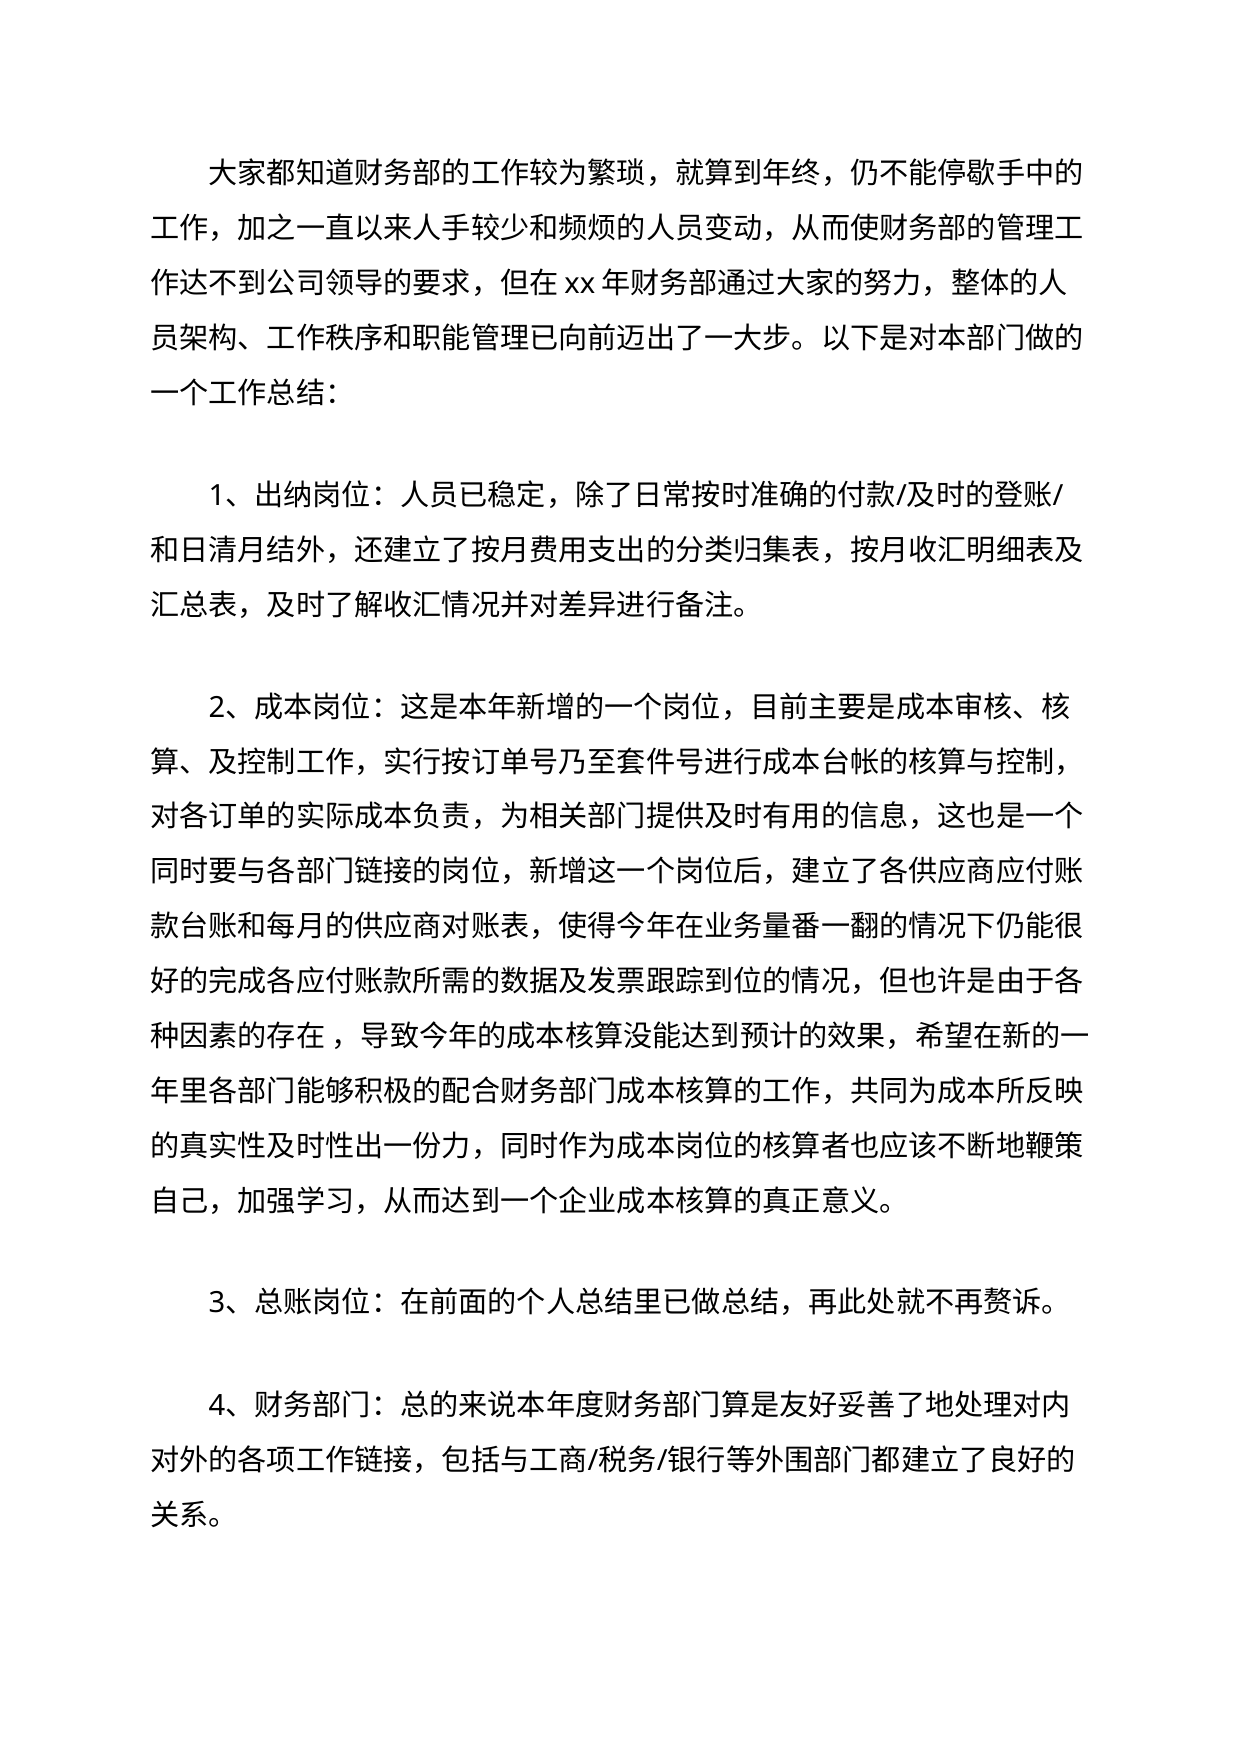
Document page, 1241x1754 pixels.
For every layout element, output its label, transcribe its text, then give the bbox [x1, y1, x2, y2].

text 3、总账岗位：在前面的个人总结里已做总结，再此处就不再赘诉。 [150, 1279, 1090, 1321]
text 大家都知道财务部的工作较为繁琐，就算到年终，仍不能停歇手中的工作，加之一直以来人手较少和频烦的人员变动，从而使财务部的管理工作达不到公司领导的要求，但在xx年财务部通过大家的努力，整体的人员架构、工作秩序和职能管理已向前迈出了一大步。以下是对本部门做的一个工作总结： [150, 150, 1090, 412]
text 4、财务部门：总的来说本年度财务部门算是友好妥善了地处理对内对外的各项工作链接，包括与工商/税务/银行等外围部门都建立了良好的关系。 [150, 1381, 1090, 1533]
text 2、成本岗位：这是本年新增的一个岗位，目前主要是成本审核、核算、及控制工作，实行按订单号乃至套件号进行成本台帐的核算与控制，对各订单的实际成本负责，为相关部门提供及时有用的信息，这也是一个同时要与各部门链接的岗位，新增这一个岗位后，建立了各供应商应付账款台账和每月的供应商对账表，使得今年在业务量番一翻的情况下仍能很好的完成各应付账款所需的数据及发票跟踪到位的情况，但也许是由于各种因素的存在 ，导致今年的成本核算没能达到预计的效果，希望在新的一年里各部门能够积极的配合财务部门成本核算的工作，共同为成本所反映的真实性及时性出一份力，同时作为成本岗位的核算者也应该不断地鞭策自己，加强学习，从而达到一个企业成本核算的真正意义。 [150, 683, 1090, 1219]
text 1、出纳岗位：人员已稳定，除了日常按时准确的付款/及时的登账/和日清月结外，还建立了按月费用支出的分类归集表，按月收汇明细表及汇总表，及时了解收汇情况并对差异进行备注。 [150, 471, 1090, 624]
